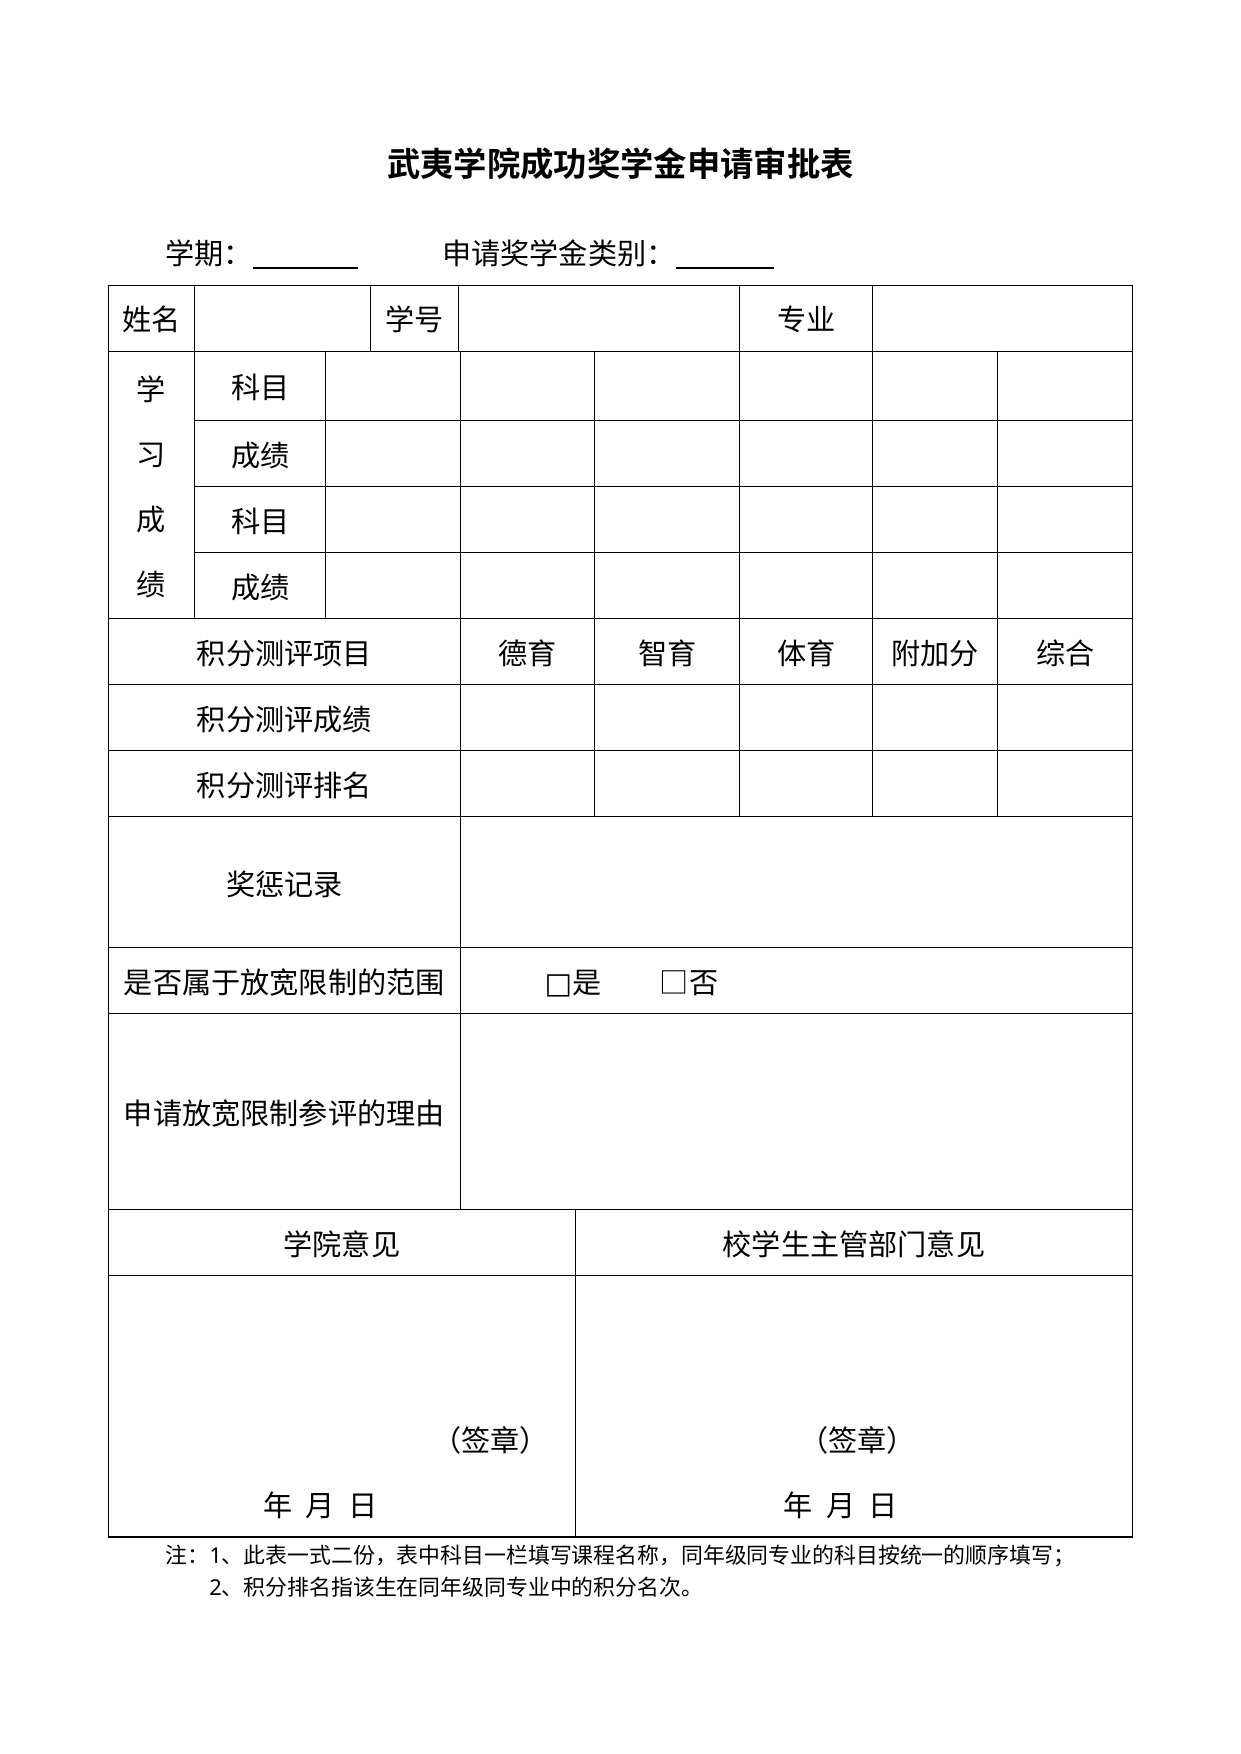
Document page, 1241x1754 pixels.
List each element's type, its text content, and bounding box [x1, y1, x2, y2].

table_cell [461, 421, 594, 486]
table_cell 是否属于放宽限制的范围 [109, 948, 460, 1013]
table_cell 申请放宽限制参评的理由 [109, 1014, 460, 1209]
table_cell [998, 352, 1132, 420]
table_cell 成绩 [195, 553, 325, 618]
table_cell 综合 [998, 619, 1132, 684]
table_cell [873, 352, 997, 420]
table_cell 德育 [461, 619, 594, 684]
table_cell [873, 421, 997, 486]
table_cell [595, 553, 739, 618]
table_cell （签章） 年 月 日 [576, 1276, 1132, 1536]
table_cell 成绩 [195, 421, 325, 486]
table_cell [326, 487, 460, 552]
table_cell [998, 751, 1132, 816]
table_cell 奖惩记录 [109, 817, 460, 947]
table_cell [461, 1014, 1132, 1209]
table_header [195, 286, 370, 351]
table_cell [998, 685, 1132, 750]
table_cell [461, 685, 594, 750]
table_cell [873, 751, 997, 816]
table_cell [326, 352, 460, 420]
table_header [459, 286, 739, 351]
table_cell [998, 421, 1132, 486]
table_cell [326, 421, 460, 486]
table_cell □是 □否 [461, 948, 1132, 1013]
table_header 专业 [740, 286, 872, 351]
table_cell [461, 487, 594, 552]
table_cell 学院意见 [109, 1210, 575, 1275]
table_cell （签章） 年 月 日 [109, 1276, 575, 1536]
table_cell 科目 [195, 487, 325, 552]
table_cell 智育 [595, 619, 739, 684]
table_cell [595, 487, 739, 552]
table_cell [873, 685, 997, 750]
text 2、积分排名指该生在同年级同专业中的积分名次。 [165, 1570, 1075, 1602]
table_cell 校学生主管部门意见 [576, 1210, 1132, 1275]
table_cell [873, 487, 997, 552]
table_cell [998, 553, 1132, 618]
table_cell [326, 553, 460, 618]
table_cell [740, 685, 872, 750]
table_header 学号 [371, 286, 458, 351]
table_cell 科目 [195, 352, 325, 420]
table_cell 积分测评排名 [109, 751, 460, 816]
table_cell [461, 751, 594, 816]
table_cell [595, 751, 739, 816]
table_cell [461, 352, 594, 420]
text 武夷学院成功奖学金申请审批表 [165, 129, 1075, 194]
table_cell [595, 685, 739, 750]
table_cell 积分测评项目 [109, 619, 460, 684]
table_cell 学 习 成 绩 [109, 352, 194, 618]
text 学期： 申请奖学金类别： [165, 219, 1075, 284]
table_header 姓名 [109, 286, 194, 351]
table_cell [740, 751, 872, 816]
table_cell [461, 553, 594, 618]
table_cell 附加分 [873, 619, 997, 684]
table_cell [740, 352, 872, 420]
table_cell [461, 817, 1132, 947]
table_cell [740, 553, 872, 618]
text 注：1、此表一式二份，表中科目一栏填写课程名称，同年级同专业的科目按统一的顺序填写； [165, 1538, 1075, 1570]
table_cell [595, 421, 739, 486]
table_cell 体育 [740, 619, 872, 684]
table_cell [740, 487, 872, 552]
table_cell [595, 352, 739, 420]
table_cell 积分测评成绩 [109, 685, 460, 750]
table_cell [998, 487, 1132, 552]
table_cell [740, 421, 872, 486]
table_header [873, 286, 1132, 351]
table_cell [873, 553, 997, 618]
